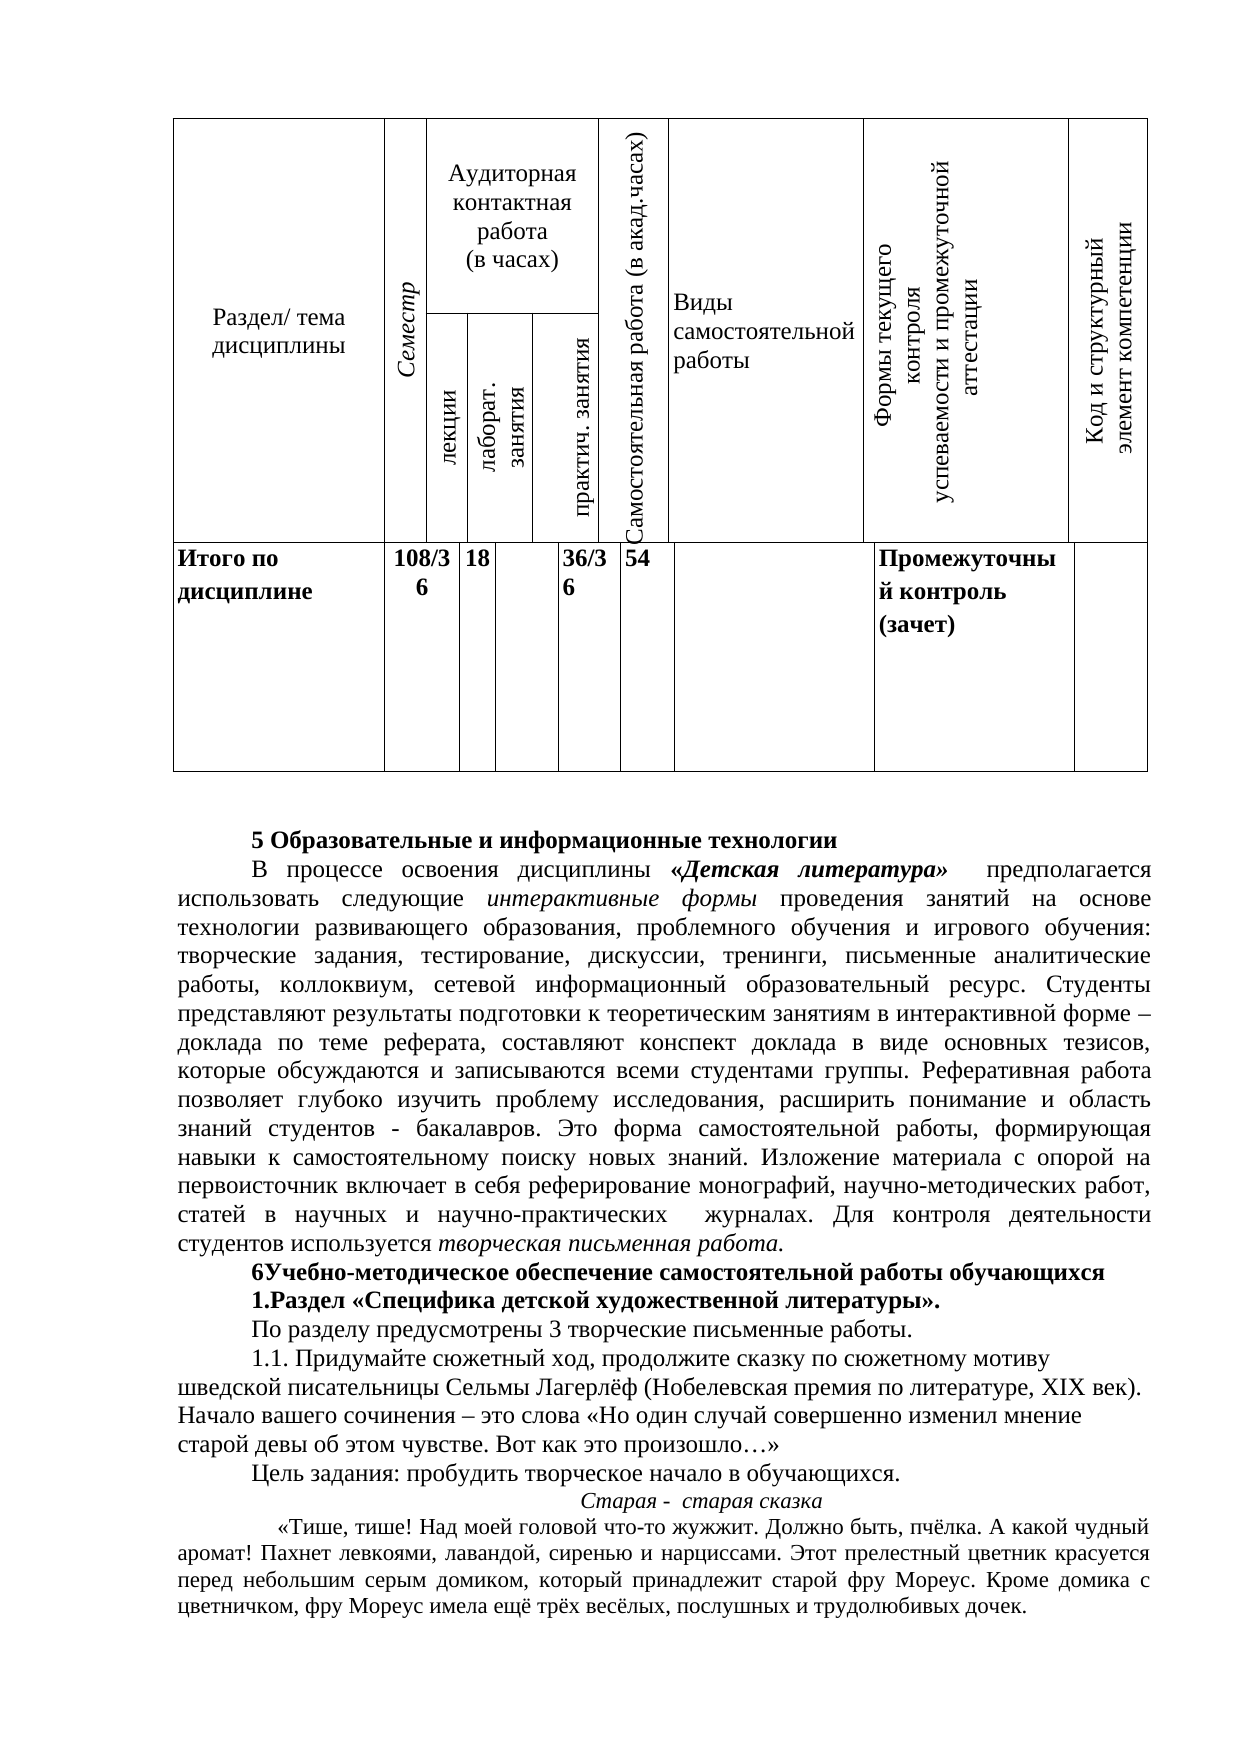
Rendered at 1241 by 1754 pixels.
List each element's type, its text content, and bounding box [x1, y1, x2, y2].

text 1.Раздел «Специфика детской художественной литературы». [177, 1285, 1152, 1314]
table_cell [675, 543, 874, 771]
table_cell 18 [460, 543, 495, 771]
text «Тише, тише! Над моей головой что-то жужжит. Должно быть, пчёлка. А какой чудный аромат! Пахнет левкоями, лавандой, сиренью и нарциссами. Этот прелестный цветник красуется перед небольшим серым домиком, который принадлежит старой фру Мореус. Кроме домика с цветничком, фру Мореус имела ещё трёх весёлых, послушных и трудолюбивых дочек. [177, 1513, 1152, 1618]
table_cell 108/36 [385, 543, 459, 771]
table_cell 36/36 [559, 543, 620, 771]
text В процессе освоения дисциплины «Детская литература» предполагается использовать следующие интерактивные формы проведения занятий на основе технологии развивающего образования, проблемного обучения и игрового обучения: творческие задания, тестирование, дискуссии, тренинги, письменные аналитические работы, коллоквиум, сетевой информационный образовательный ресурс. Студенты представляют результаты подготовки к теоретическим занятиям в интерактивной форме – доклада по теме реферата, составляют конспект доклада в виде основных тезисов, которые обсуждаются и записываются всеми студентами группы. Реферативная работа позволяет глубоко изучить проблему исследования, расширить понимание и область знаний студентов - бакалавров. Это форма самостоятельной работы, формирующая навыки к самостоятельному поиску новых знаний. Изложение материала с опорой на первоисточник включает в себя реферирование монографий, научно-методических работ, статей в научных и научно-практических журналах. Для контроля деятельности студентов используется творческая письменная работа. [177, 854, 1152, 1257]
table_cell практич. занятия [533, 314, 598, 542]
text 6Учебно-методическое обеспечение самостоятельной работы обучающихся [177, 1257, 1152, 1285]
table_header Раздел/ тема дисциплины [174, 119, 384, 542]
table_header Аудиторная контактная работа (в часах) [427, 119, 598, 313]
text По разделу предусмотрены 3 творческие письменные работы. [177, 1314, 1152, 1343]
table_header Самостоятельная работа (в акад.часах) [599, 119, 668, 542]
table_cell 54 [621, 543, 674, 771]
table_header Семестр [385, 119, 426, 542]
table_cell [496, 543, 558, 771]
text 1.1. Придумайте сюжетный ход, продолжите сказку по сюжетному мотиву шведской писательницы Сельмы Лагерлёф (Нобелевская премия по литературе, XIX век). Начало вашего сочинения – это слова «Но один случай совершенно изменил мнение старой девы об этом чувстве. Вот как это произошло…» [177, 1343, 1152, 1458]
table_cell лекции [427, 314, 467, 542]
table_cell Итого по дисциплине [174, 543, 384, 771]
table_cell [1075, 543, 1147, 771]
text Цель задания: пробудить творческое начало в обучающихся. [177, 1458, 1152, 1487]
subtitle 5 Образовательные и информационные технологии [177, 825, 1152, 854]
table_cell лаборат. занятия [468, 314, 532, 542]
table_header Код и структурный элемент компетенции [1069, 119, 1147, 542]
text Старая - старая сказка [177, 1487, 1152, 1513]
table_cell Промежуточный контроль (зачет) [875, 543, 1074, 771]
table_header Виды самостоятельной работы [669, 119, 863, 542]
table_header Формы текущего контроля успеваемости и промежуточной аттестации [864, 119, 1068, 542]
